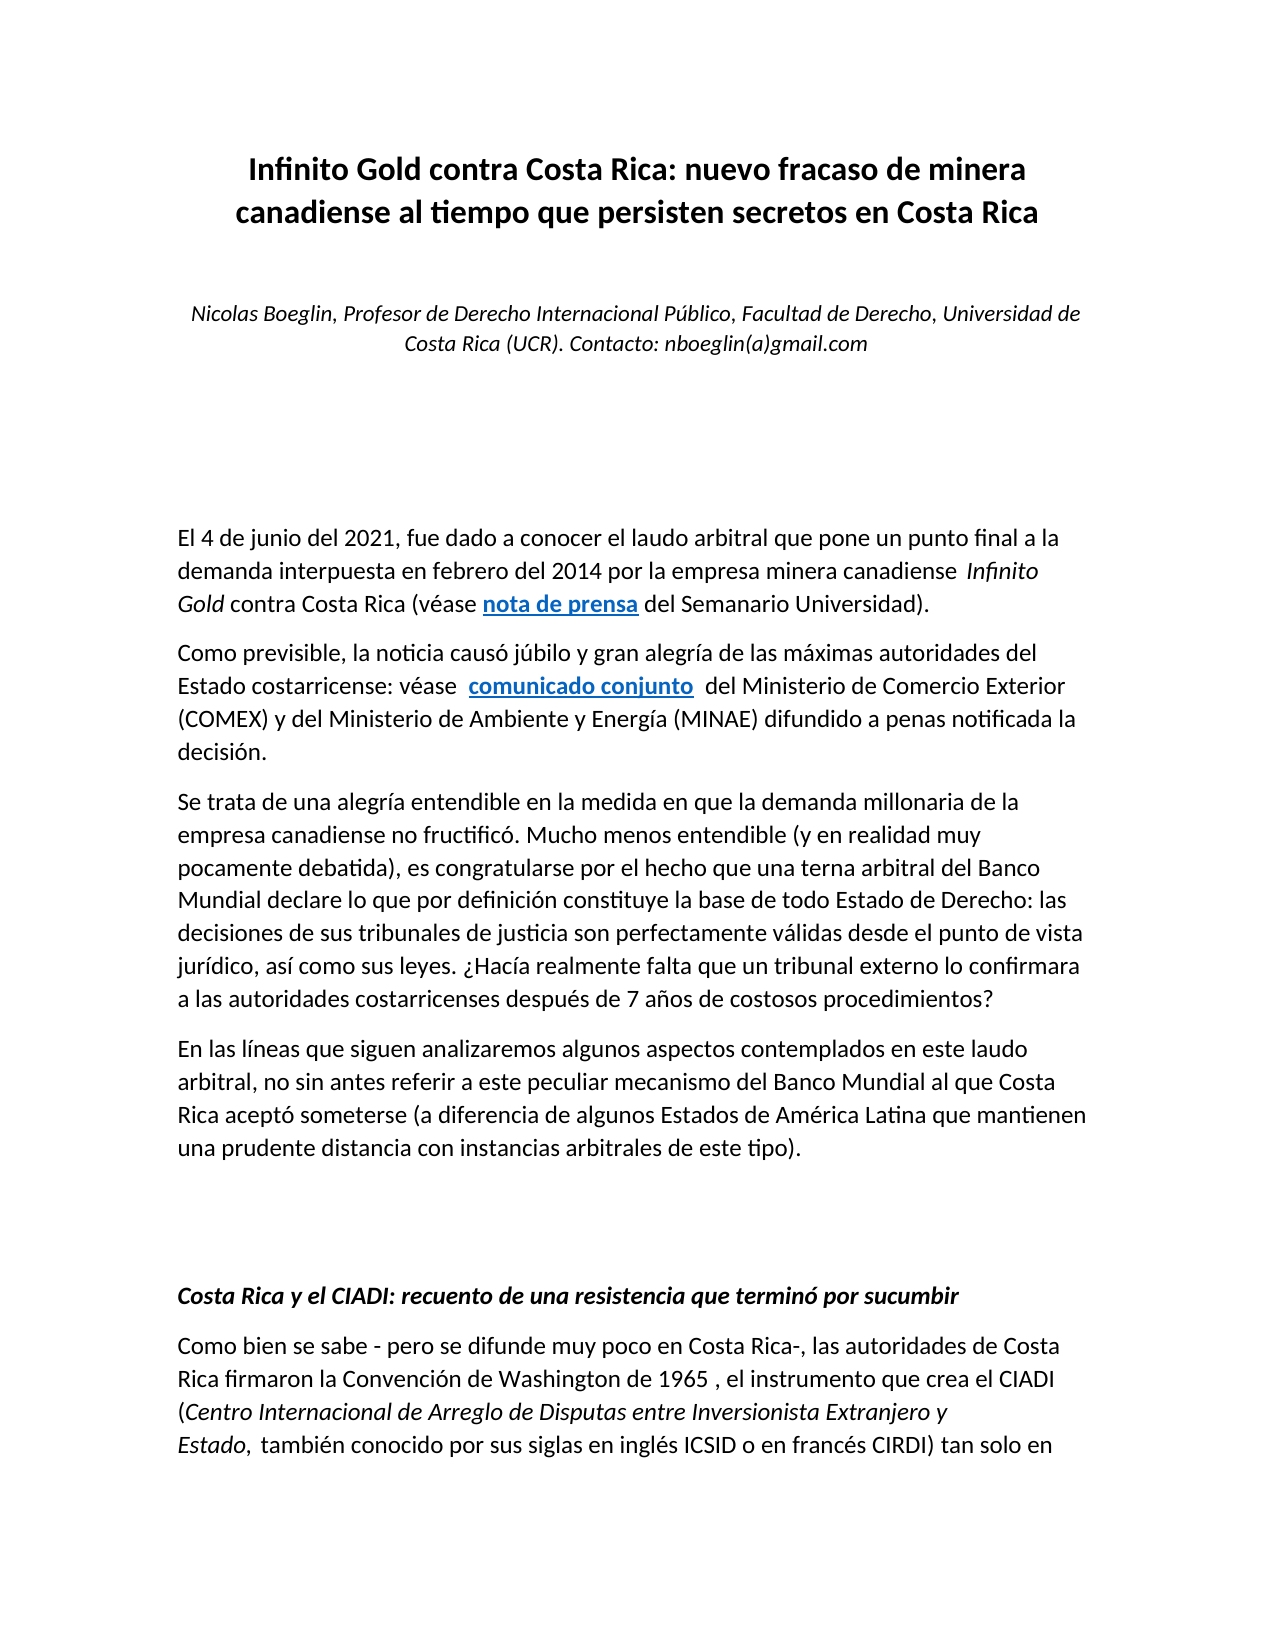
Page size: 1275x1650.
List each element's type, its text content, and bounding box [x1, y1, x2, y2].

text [177, 1330, 1098, 1459]
text Como previsible, la noticia causó júbilo y gran alegría de las máximas autoridades del Estado costarricense: véase comunicado conjunto del Ministerio de Comercio Exterior (COMEX) y del Ministerio de Ambiente y Energía (MINAE) difundido a penas notificada la decisión. [177, 638, 1098, 767]
text Infinito Gold contra Costa Rica: nuevo fracaso de minera canadiense al tiempo que persisten secretos en Costa Rica [177, 148, 1098, 232]
text Costa Rica y el CIADI: recuento de una resistencia que terminó por sucumbir [177, 1281, 1098, 1311]
text Se trata de una alegría entendible en la medida en que la demanda millonaria de la empresa canadiense no fructificó. Mucho menos entendible (y en realidad muy pocamente debatida), es congratularse por el hecho que una terna arbitral del Banco Mundial declare lo que por definición constituye la base de todo Estado de Derecho: las decisiones de sus tribunales de justicia son perfectamente válidas desde el punto de vista jurídico, así como sus leyes. ¿Hacía realmente falta que un tribunal externo lo confirmara a las autoridades costarricenses después de 7 años de costosos procedimientos? [177, 786, 1098, 1014]
text En las líneas que siguen analizaremos algunos aspectos contemplados en este laudo arbitral, no sin antes referir a este peculiar mecanismo del Banco Mundial al que Costa Rica aceptó someterse (a diferencia de algunos Estados de América Latina que mantienen una prudente distancia con instancias arbitrales de este tipo). [177, 1033, 1098, 1162]
text Nicolas Boeglin, Profesor de Derecho Internacional Público, Facultad de Derecho, Universidad de Costa Rica (UCR). Contacto: nboeglin(a)gmail.com [177, 299, 1098, 357]
text El 4 de junio del 2021, fue dado a conocer el laudo arbitral que pone un punto final a la demanda interpuesta en febrero del 2014 por la empresa minera canadiense Infinito Gold contra Costa Rica (véase nota de prensa del Semanario Universidad). [177, 522, 1098, 618]
